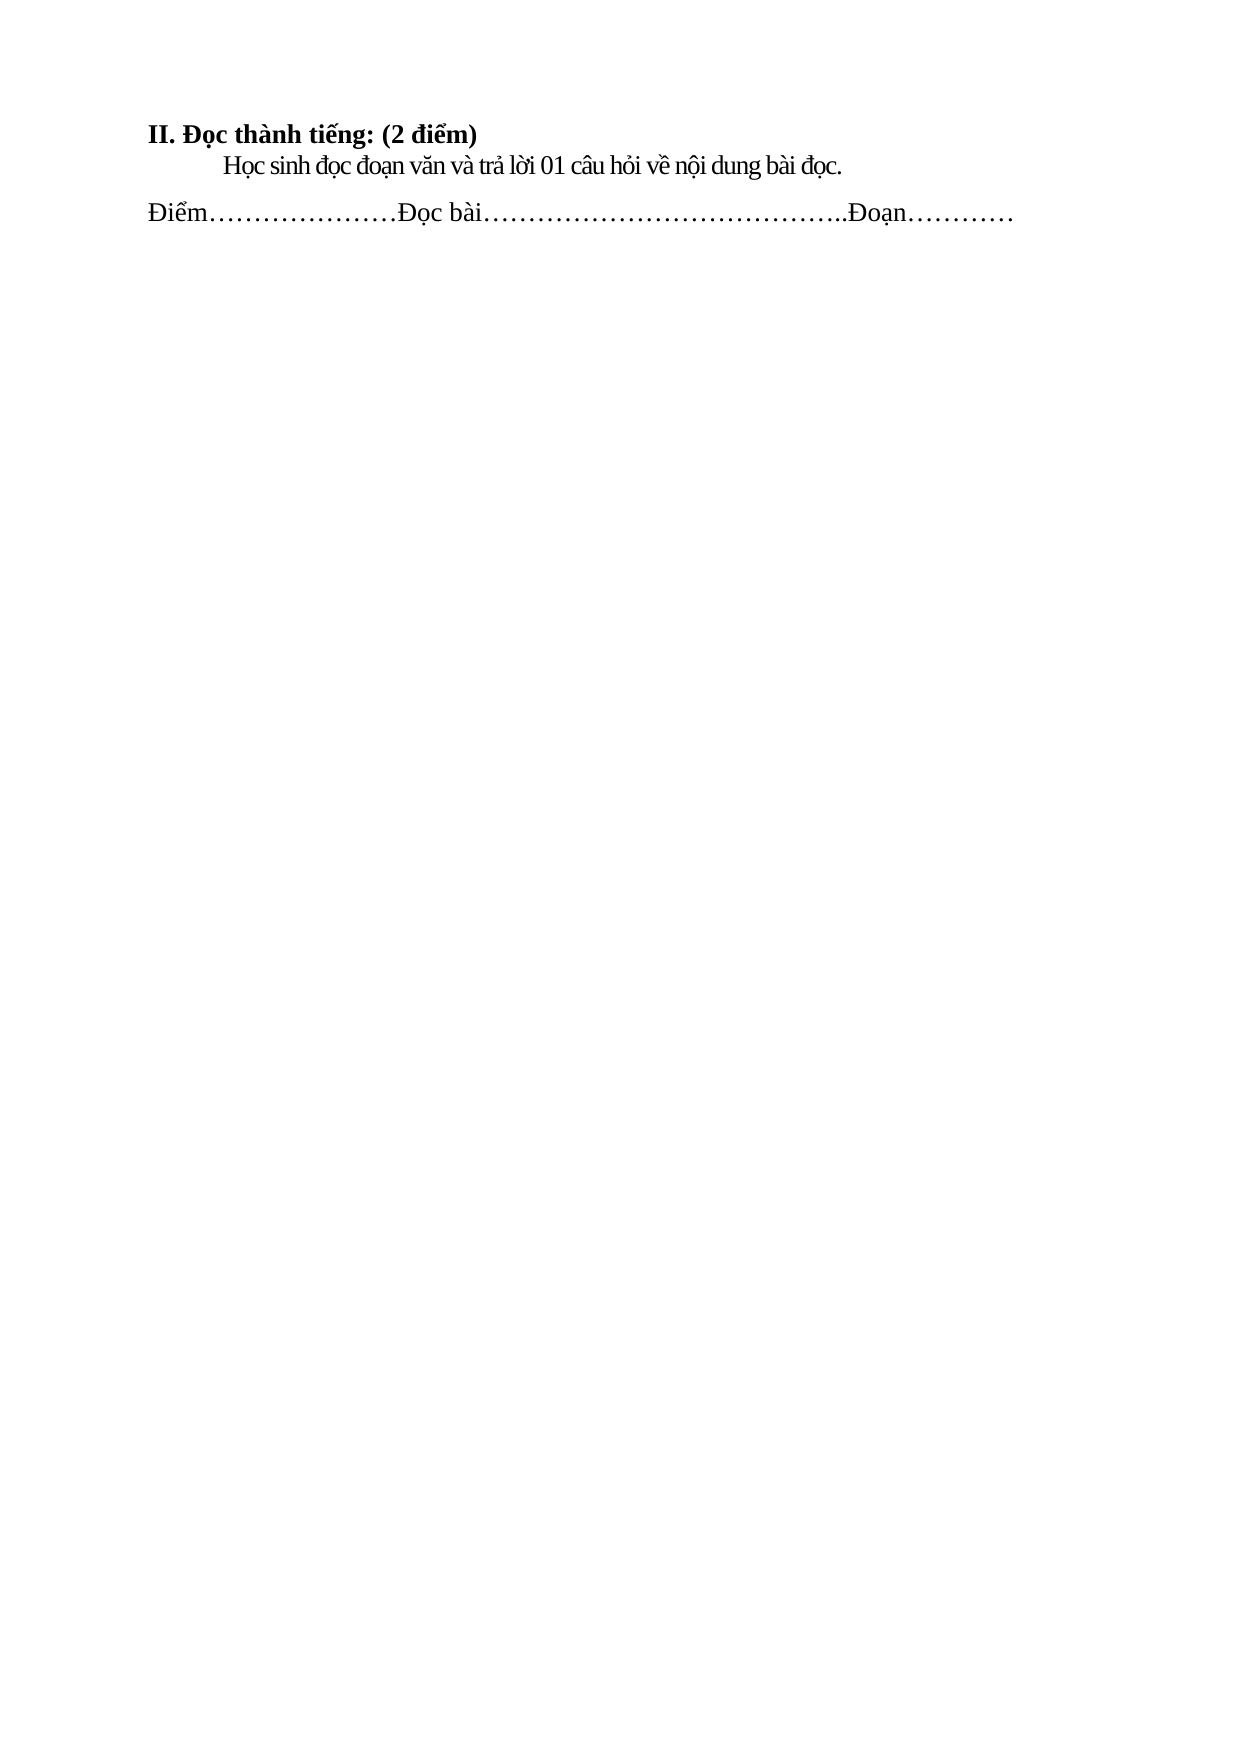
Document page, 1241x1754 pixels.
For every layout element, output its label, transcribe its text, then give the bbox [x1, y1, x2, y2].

text Học sinh đọc đoạn văn và trả lời 01 câu hỏi về nội dung bài đọc. [148, 149, 1166, 180]
text Điểm…………………Đọc bài…………………………………..Đoạn………… [148, 196, 1166, 227]
text II. Đọc thành tiếng: (2 điểm) [148, 118, 1166, 149]
